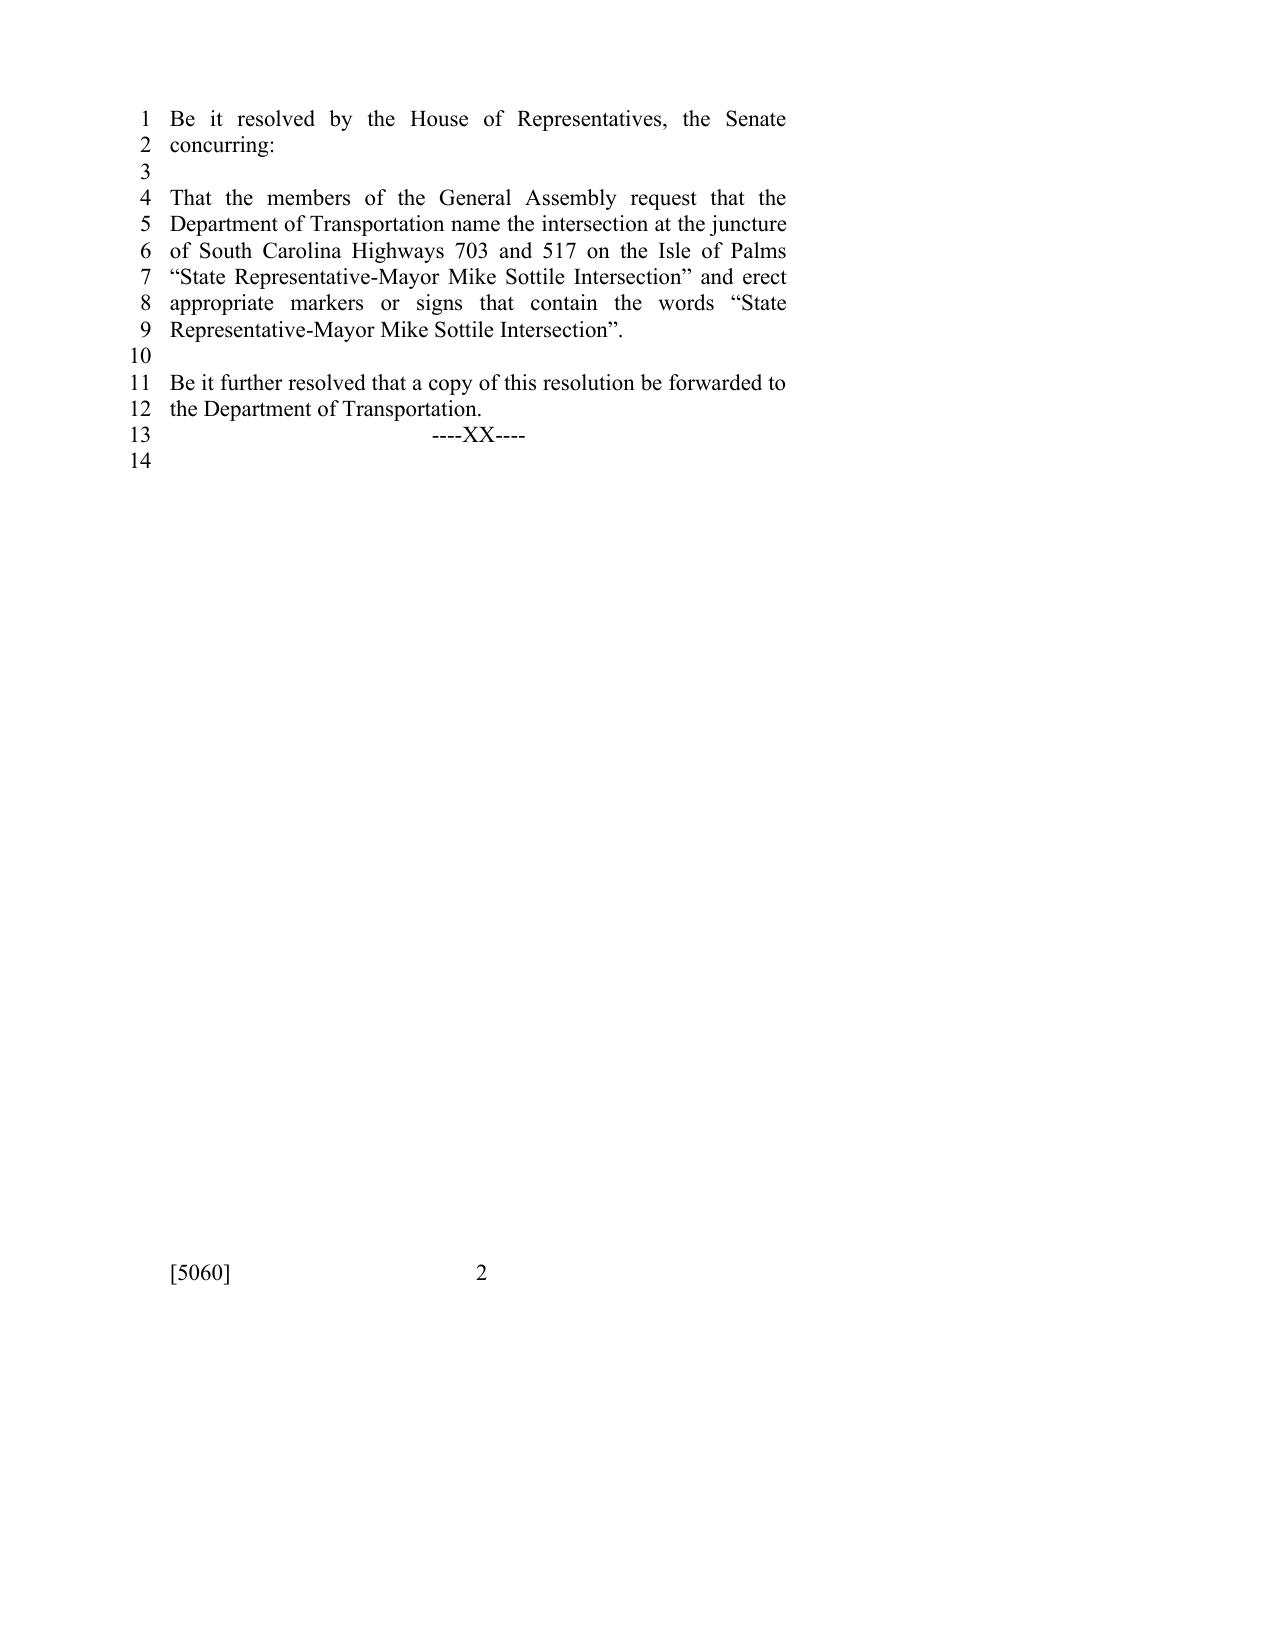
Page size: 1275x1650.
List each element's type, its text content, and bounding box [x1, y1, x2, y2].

text That the members of the General Assembly request that the Department of Transportation name the intersection at the juncture of South Carolina Highways 703 and 517 on the Isle of Palms “State Representative-Mayor Mike Sottile Intersection” and erect appropriate markers or signs that contain the words “State Representative-Mayor Mike Sottile Intersection”. [169, 184, 787, 342]
text ----XX---- [169, 421, 787, 448]
text Be it resolved by the House of Representatives, the Senate concurring: [169, 105, 787, 158]
text Be it further resolved that a copy of this resolution be forwarded to the Department of Transportation. [169, 368, 787, 421]
